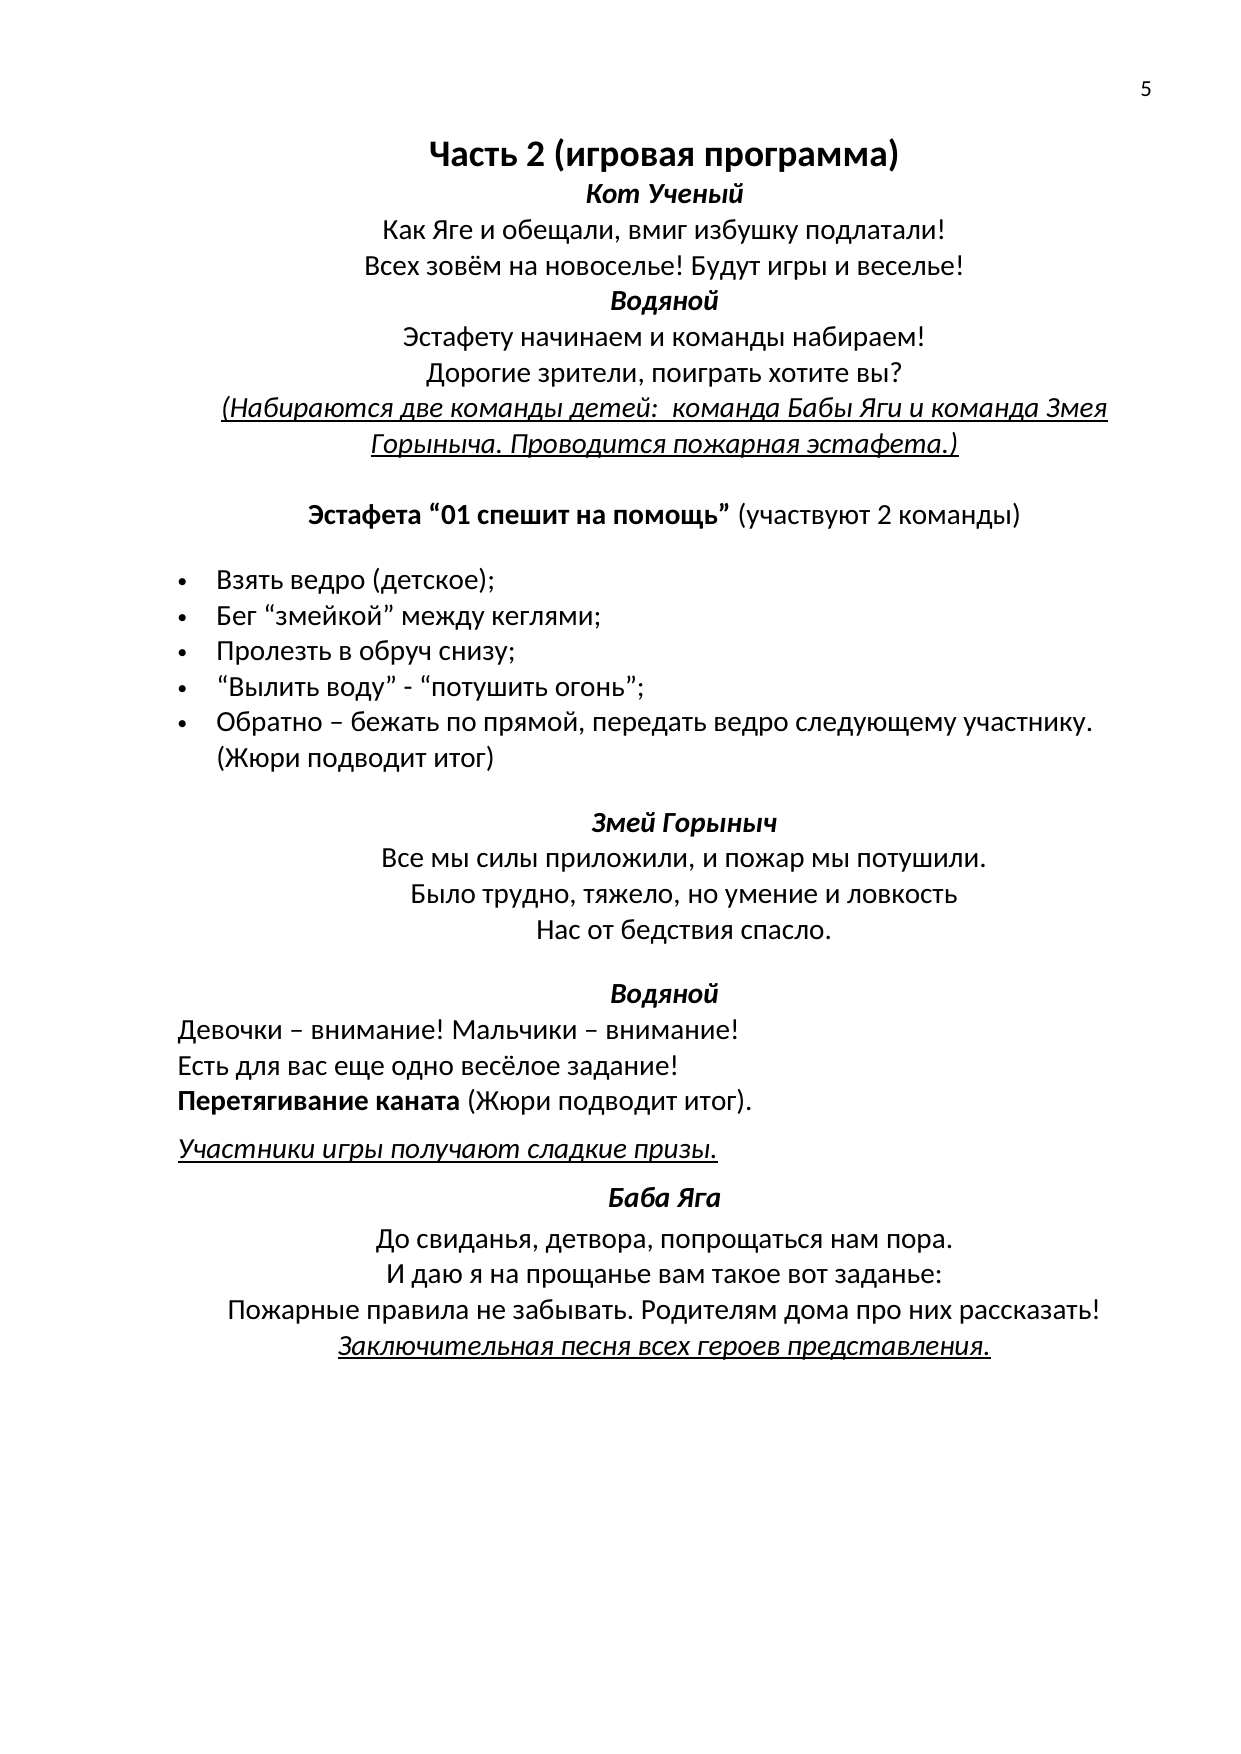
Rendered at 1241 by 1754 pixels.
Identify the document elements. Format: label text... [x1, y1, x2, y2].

text Кот Ученый [177, 176, 1152, 211]
list Обратно – бежать по прямой, передать ведро следующему участнику.(Жюри подводит итог) [179, 703, 1152, 775]
text Девочки – внимание! Мальчики – внимание! Есть для вас еще одно весёлое задание! [177, 1011, 1152, 1082]
text (Набираются две команды детей: команда Бабы Яги и команда Змея Горыныча. Проводится пожарная эстафета.) [177, 389, 1152, 461]
text Часть 2 (игровая программа) [177, 130, 1152, 176]
list Пролезть в обруч снизу; [179, 632, 1152, 668]
text Водяной [177, 282, 1152, 318]
text Эстафету начинаем и команды набираем! [177, 318, 1152, 354]
text И даю я на прощанье вам такое вот заданье: [177, 1255, 1152, 1291]
text Водяной [177, 976, 1152, 1011]
text Дорогие зрители, поиграть хотите вы? [177, 354, 1152, 389]
text Как Яге и обещали, вмиг избушку подлатали! [177, 211, 1152, 247]
text Участники игры получают сладкие призы. [177, 1131, 1152, 1166]
text Эстафета “01 спешит на помощь” (участвуют 2 команды) [177, 496, 1152, 532]
text Змей Горыныч Все мы силы приложили, и пожар мы потушили. Было трудно, тяжело, но умение и ловкость Нас от бедствия спасло. [216, 804, 1152, 946]
text До свиданья, детвора, попрощаться нам пора. [177, 1220, 1152, 1255]
text Всех зовём на новоселье! Будут игры и веселье! [177, 247, 1152, 282]
text Баба Яга [177, 1179, 1152, 1214]
text Перетягивание каната (Жюри подводит итог). [177, 1082, 1152, 1118]
text Заключительная песня всех героев представления. [177, 1327, 1152, 1362]
text Пожарные правила не забывать. Родителям дома про них рассказать! [177, 1291, 1152, 1327]
list Взять ведро (детское); [179, 561, 1152, 597]
list “Вылить воду” - “потушить огонь”; [179, 668, 1152, 703]
list Бег “змейкой” между кеглями; [179, 597, 1152, 632]
